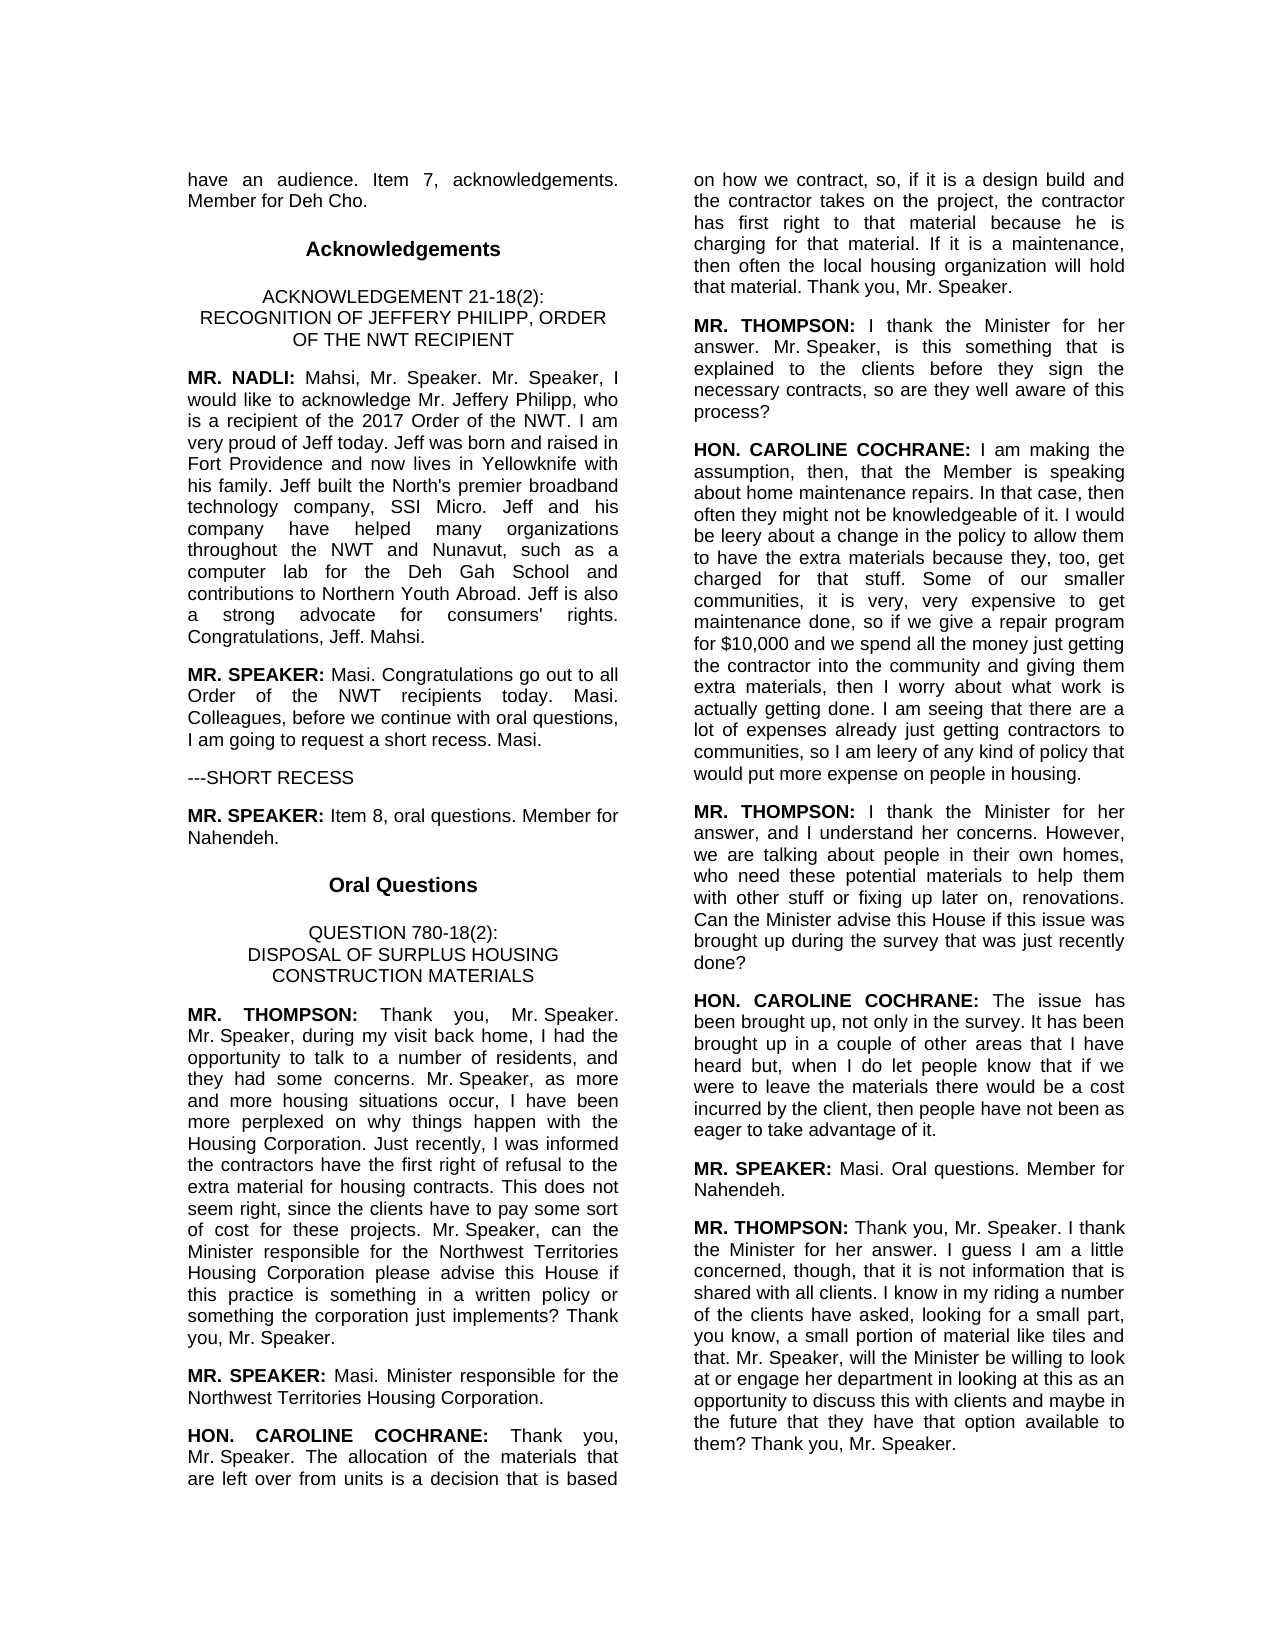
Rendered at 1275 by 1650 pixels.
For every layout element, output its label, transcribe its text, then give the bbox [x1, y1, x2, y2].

subtitle Oral Questions [187, 873, 619, 897]
text MR. SPEAKER: Masi. Congratulations go out to all Order of the NWT recipients today. Masi. Colleagues, before we continue with oral questions, I am going to request a short recess. Masi. [187, 664, 619, 750]
text ---SHORT RECESS [187, 767, 619, 788]
text HON. CAROLINE COCHRANE: Thank you, Mr. Speaker. The allocation of the materials that are left over from units is a decision that is based on how we contract, so, if it is a design build and the contractor takes on the project, the contractor has first right to that material because he is charging for that material. If it is a maintenance, then often the local housing organization will hold that material. Thank you, Mr. Speaker. [694, 168, 1125, 298]
text MR. THOMPSON: I thank the Minister for her answer, and I understand her concerns. However, we are talking about people in their own homes, who need these potential materials to help them with other stuff or fixing up later on, renovations. Can the Minister advise this House if this issue was brought up during the survey that was just recently done? [694, 801, 1125, 973]
text MR. THOMPSON: I thank the Minister for her answer. Mr. Speaker, is this something that is explained to the clients before they sign the necessary contracts, so are they well aware of this process? [694, 314, 1125, 422]
text MR. SPEAKER: Item 8, oral questions. Member for Nahendeh. [187, 805, 619, 848]
text MR. NADLI: Mahsi, Mr. Speaker. Mr. Speaker, I would like to acknowledge Mr. Jeffery Philipp, who is a recipient of the 2017 Order of the NWT. I am very proud of Jeff today. Jeff was born and raised in Fort Providence and now lives in Yellowknife with his family. Jeff built the North's premier broadband technology company, SSI Micro. Jeff and his company have helped many organizations throughout the NWT and Nunavut, such as a computer lab for the Deh Gah School and contributions to Northern Youth Abroad. Jeff is also a strong advocate for consumers' rights. Congratulations, Jeff. Mahsi. [187, 367, 619, 647]
text MR. THOMPSON: Thank you, Mr. Speaker. Mr. Speaker, during my visit back home, I had the opportunity to talk to a number of residents, and they had some concerns. Mr. Speaker, as more and more housing situations occur, I have been more perplexed on why things happen with the Housing Corporation. Just recently, I was informed the contractors have the first right of refusal to the extra material for housing contracts. This does not seem right, since the clients have to pay some sort of cost for these projects. Mr. Speaker, can the Minister responsible for the Northwest Territories Housing Corporation please advise this House if this practice is something in a written policy or something the corporation just implements? Thank you, Mr. Speaker. [187, 1003, 619, 1348]
subtitle Acknowledgement 21-18(2): Recognition of Jeffery Philipp, Order of the NWT Recipient [187, 285, 619, 350]
subtitle Acknowledgements [187, 236, 619, 260]
text HON. CAROLINE COCHRANE: Thank you, Mr. Speaker. The allocation of the materials that are left over from units is a decision that is based on how we contract, so, if it is a design build and the contractor takes on the project, the contractor has first right to that material because he is charging for that material. If it is a maintenance, then often the local housing organization will hold that material. Thank you, Mr. Speaker. [187, 1425, 619, 1489]
text HON. CAROLINE COCHRANE: I am making the assumption, then, that the Member is speaking about home maintenance repairs. In that case, then often they might not be knowledgeable of it. I would be leery about a change in the policy to allow them to have the extra materials because they, too, get charged for that stuff. Some of our smaller communities, it is very, very expensive to get maintenance done, so if we give a repair program for $10,000 and we spend all the money just getting the contractor into the community and giving them extra materials, then I worry about what work is actually getting done. I am seeing that there are a lot of expenses already just getting contractors to communities, so I am leery of any kind of policy that would put more expense on people in housing. [694, 439, 1125, 784]
text MR. SPEAKER: Masi. Oral questions. Member for Nahendeh. [694, 1157, 1125, 1200]
subtitle Question 780-18(2): Disposal of Surplus Housing Construction Materials [187, 922, 619, 987]
text HON. CAROLINE COCHRANE: The issue has been brought up, not only in the survey. It has been brought up in a couple of other areas that I have heard but, when I do let people know that if we were to leave the materials there would be a cost incurred by the client, then people have not been as eager to take advantage of it. [694, 990, 1125, 1141]
text MR. SPEAKER: Masi. Minister responsible for the Northwest Territories Housing Corporation. [187, 1365, 619, 1408]
text MR. THOMPSON: Thank you, Mr. Speaker. I thank the Minister for her answer. I guess I am a little concerned, though, that it is not information that is shared with all clients. I know in my riding a number of the clients have asked, looking for a small part, you know, a small portion of material like tiles and that. Mr. Speaker, will the Minister be willing to look at or engage her department in looking at this as an opportunity to discuss this with clients and maybe in the future that they have that option available to them? Thank you, Mr. Speaker. [694, 1217, 1125, 1454]
